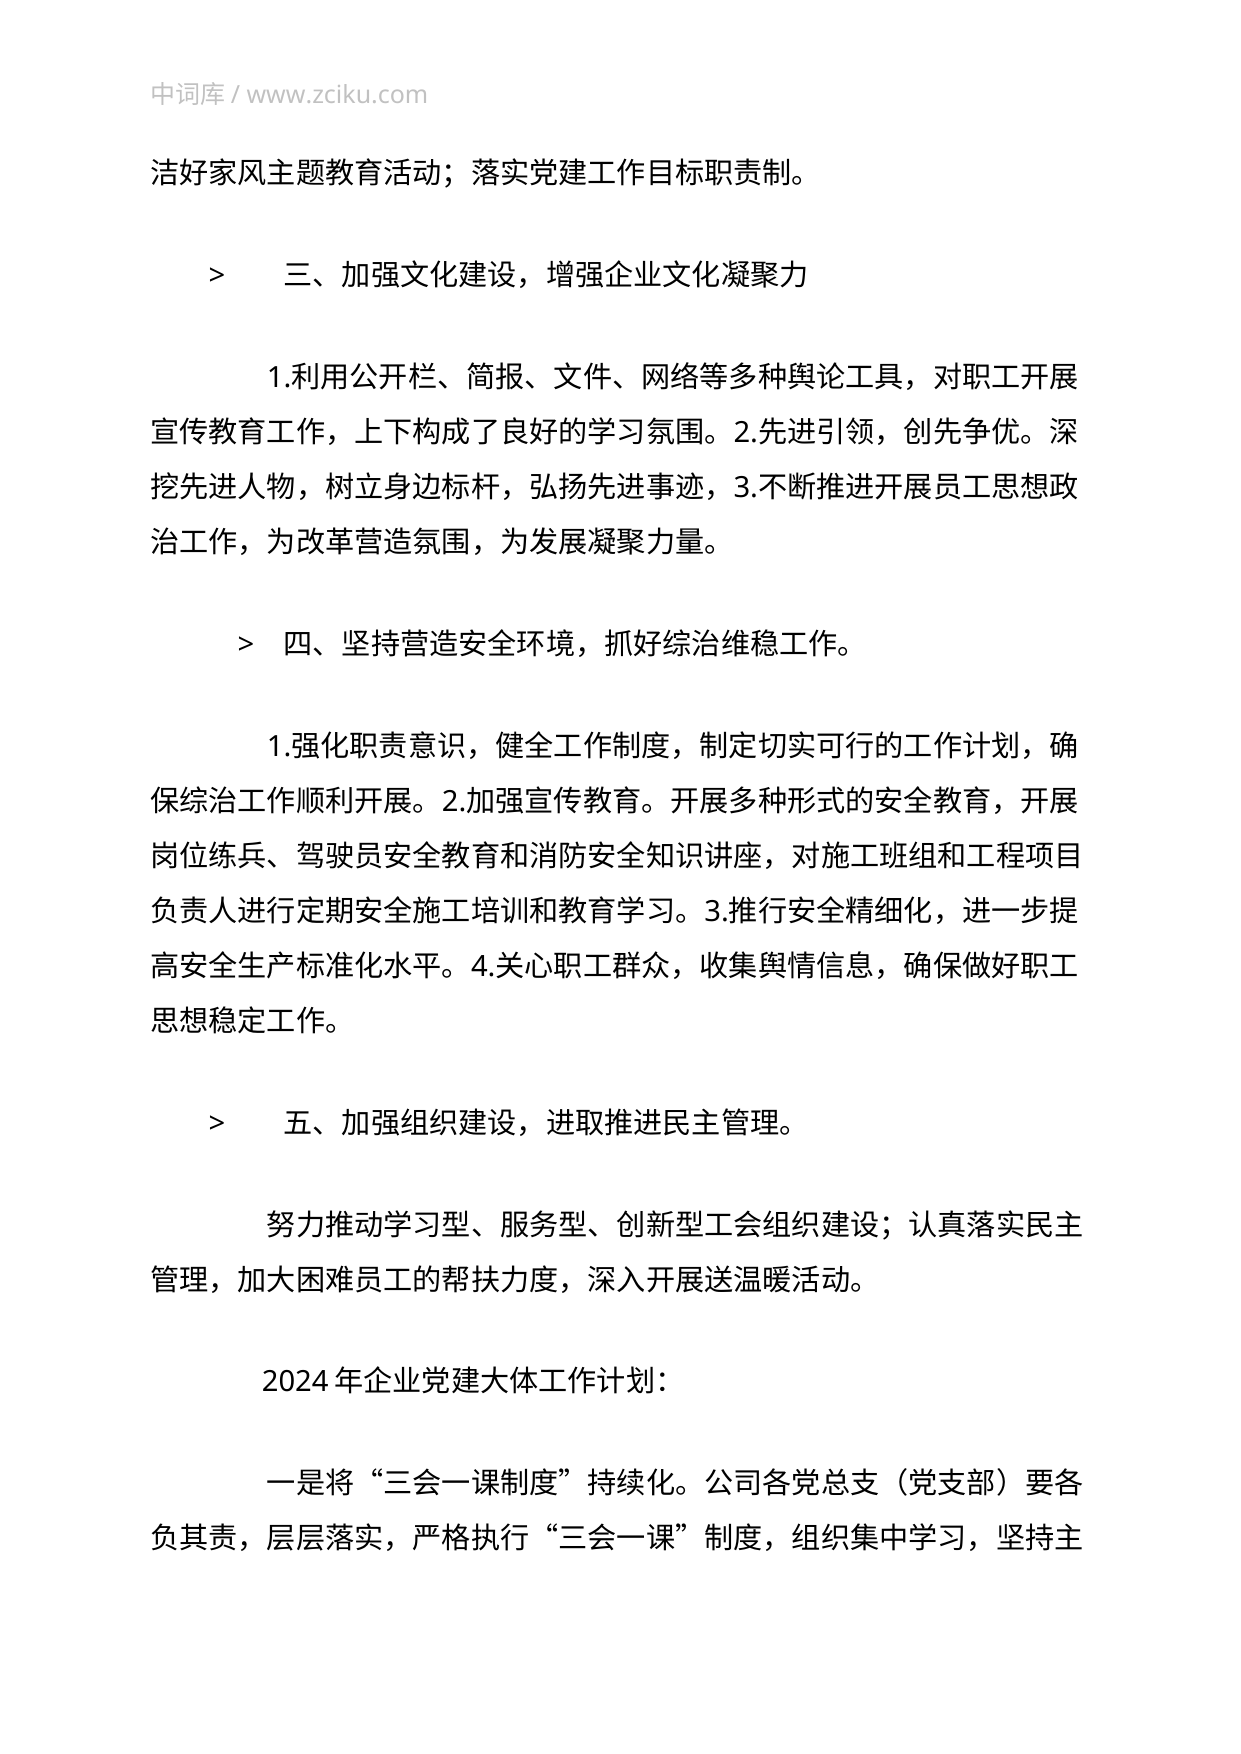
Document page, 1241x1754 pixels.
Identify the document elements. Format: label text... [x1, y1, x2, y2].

text > 三、加强文化建设，增强企业文化凝聚力 [150, 252, 1090, 294]
text 1.强化职责意识，健全工作制度，制定切实可行的工作计划，确保综治工作顺利开展。2.加强宣传教育。开展多种形式的安全教育，开展岗位练兵、驾驶员安全教育和消防安全知识讲座，对施工班组和工程项目负责人进行定期安全施工培训和教育学习。3.推行安全精细化，进一步提高安全生产标准化水平。4.关心职工群众，收集舆情信息，确保做好职工思想稳定工作。 [150, 722, 1090, 1040]
text 努力推动学习型、服务型、创新型工会组织建设；认真落实民主管理，加大困难员工的帮扶力度，深入开展送温暖活动。 [150, 1201, 1090, 1298]
text > 五、加强组织建设，进取推进民主管理。 [150, 1099, 1090, 1142]
text 1.利用公开栏、简报、文件、网络等多种舆论工具，对职工开展宣传教育工作，上下构成了良好的学习氛围。2.先进引领，创先争优。深挖先进人物，树立身边标杆，弘扬先进事迹，3.不断推进开展员工思想政治工作，为改革营造氛围，为发展凝聚力量。 [150, 354, 1090, 561]
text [150, 1460, 1090, 1557]
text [150, 150, 1090, 192]
text 2024年企业党建大体工作计划： [150, 1358, 1090, 1400]
text > 四、坚持营造安全环境，抓好综治维稳工作。 [150, 621, 1090, 663]
